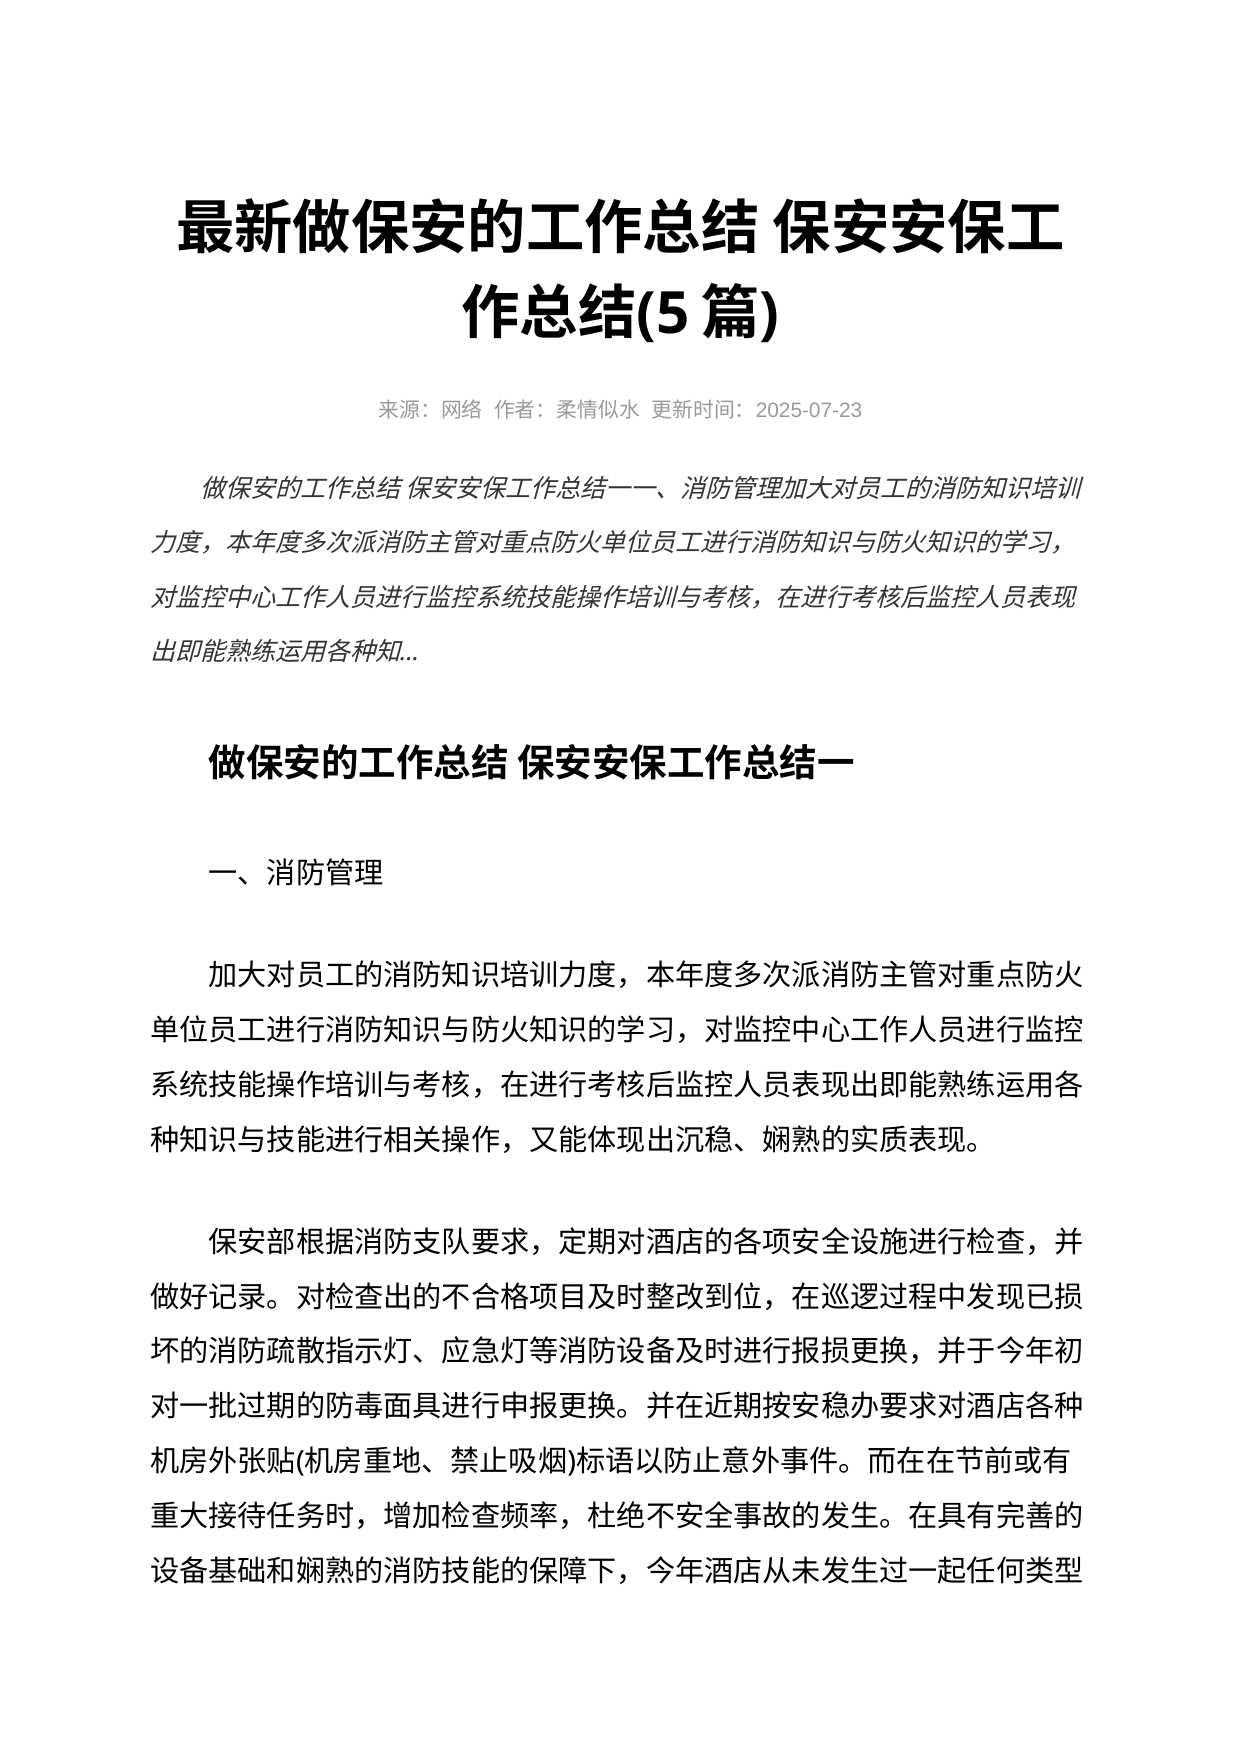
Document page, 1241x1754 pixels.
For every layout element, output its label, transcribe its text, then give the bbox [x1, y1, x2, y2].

text 做保安的工作总结 保安安保工作总结一一、消防管理加大对员工的消防知识培训力度，本年度多次派消防主管对重点防火单位员工进行消防知识与防火知识的学习，对监控中心工作人员进行监控系统技能操作培训与考核，在进行考核后监控人员表现出即能熟练运用各种知... [150, 468, 1090, 668]
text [150, 1218, 1090, 1590]
text 做保安的工作总结 保安安保工作总结一 [150, 733, 1090, 787]
text 来源：网络 作者：柔情似水 更新时间：2025-07-23 [150, 397, 1090, 421]
text 加大对员工的消防知识培训力度，本年度多次派消防主管对重点防火单位员工进行消防知识与防火知识的学习，对监控中心工作人员进行监控系统技能操作培训与考核，在进行考核后监控人员表现出即能熟练运用各种知识与技能进行相关操作，又能体现出沉稳、娴熟的实质表现。 [150, 952, 1090, 1159]
text 一、消防管理 [150, 850, 1090, 892]
subtitle 最新做保安的工作总结 保安安保工作总结(5篇) [150, 181, 1090, 351]
